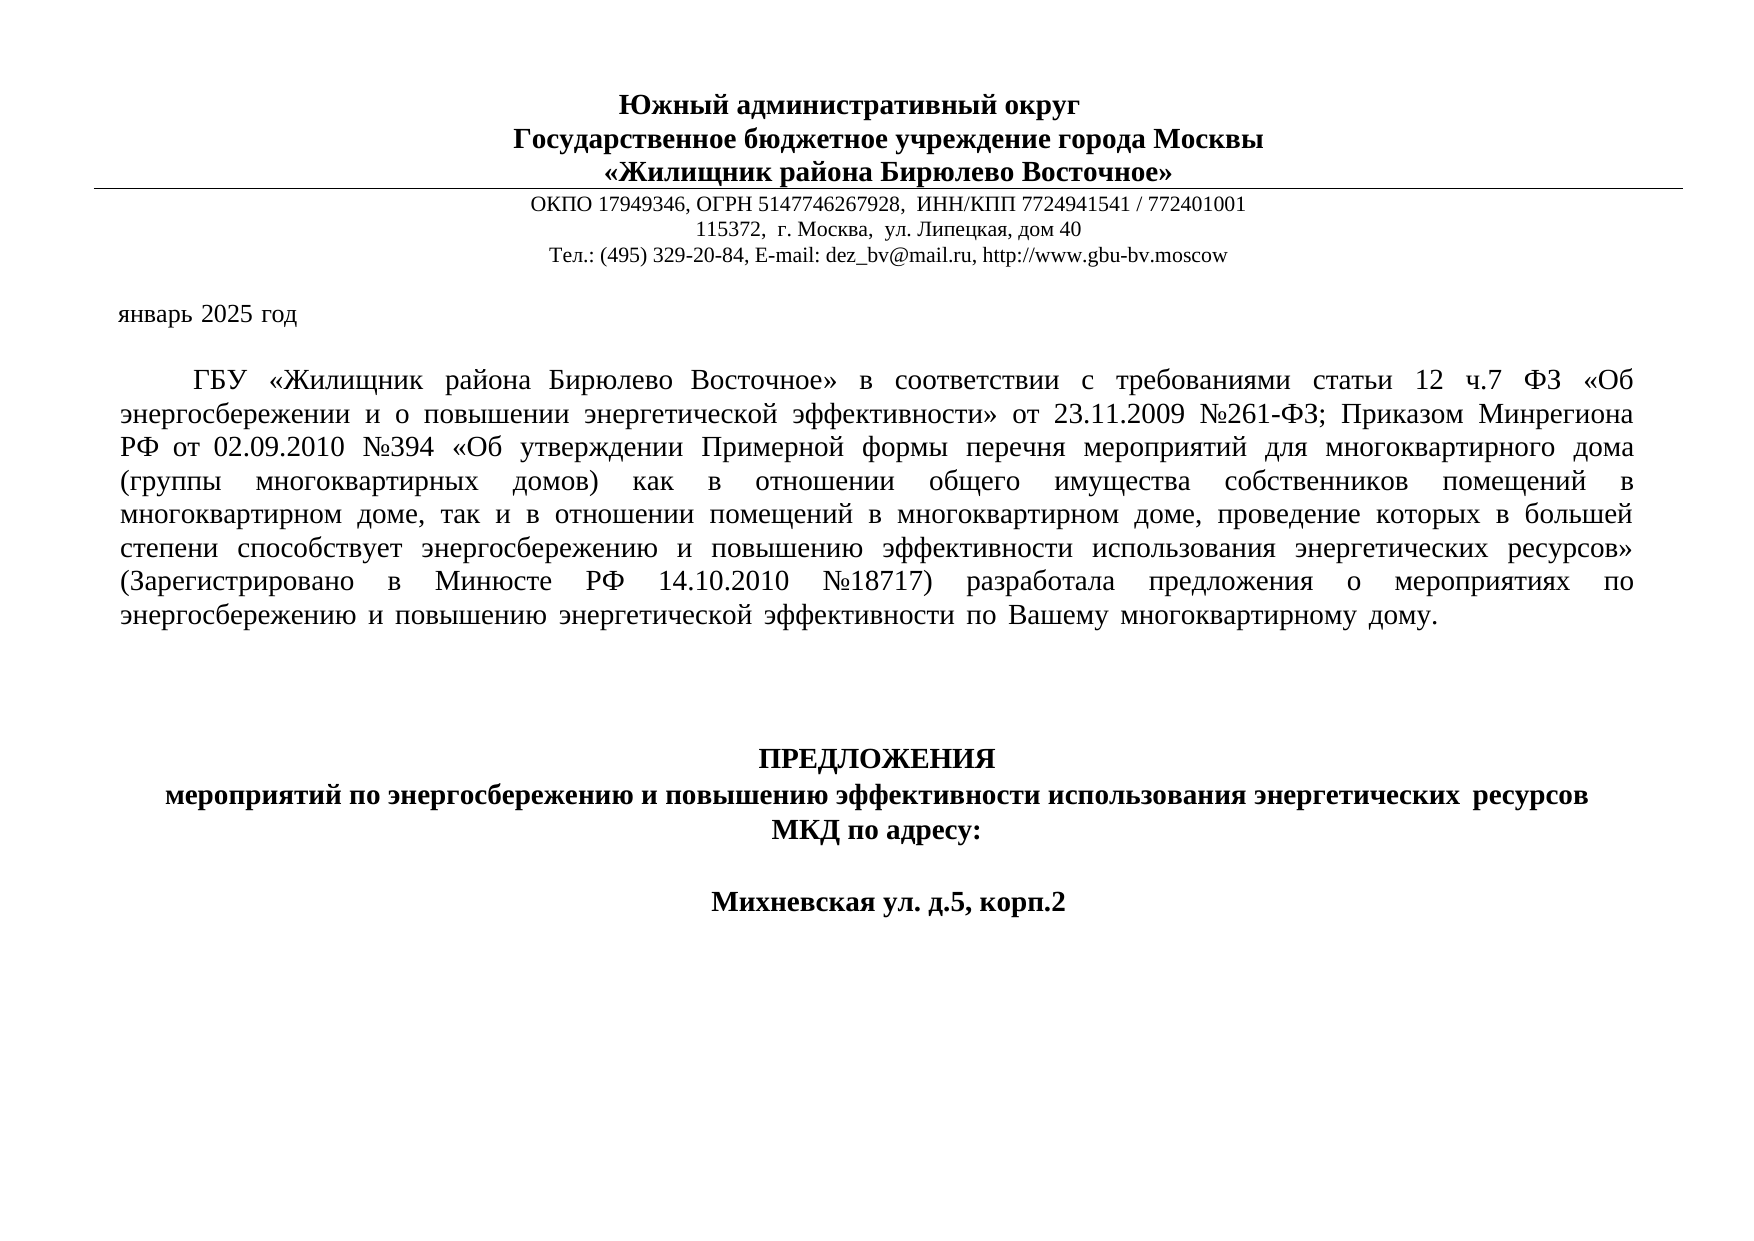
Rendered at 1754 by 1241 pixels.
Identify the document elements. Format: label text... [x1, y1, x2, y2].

text ГБУ «Жилищник района Бирюлево Восточное» в соответствии с требованиями статьи 12 ч.7 ФЗ «Об энергосбережении и о повышении энергетической эффективности» от 23.11.2009 №261-ФЗ; Приказом Минрегиона РФ от 02.09.2010 №394 «Об утверждении Примерной формы перечня мероприятий для многоквартирного дома (группы многоквартирных домов) как в отношении общего имущества собственников помещений в многоквартирном доме, так и в отношении помещений в многоквартирном доме, проведение которых в большей степени способствует энергосбережению и повышению эффективности использования энергетических ресурсов» (Зарегистрировано в Минюсте РФ 14.10.2010 №18717) разработала предложения о мероприятиях по энергосбережению и повышению энергетической эффективности по Вашему многоквартирному дому. [120, 362, 1634, 631]
text Государственное бюджетное учреждение города Москвы [94, 121, 1683, 154]
text «Жилищник района Бирюлево Восточное» [94, 154, 1683, 188]
text январь 2025 год [118, 298, 1683, 328]
text Южный административный округ [94, 87, 1683, 121]
text 115372, г. Москва, ул. Липецкая, дом 40 [94, 216, 1683, 242]
text ПРЕДЛОЖЕНИЯ [383, 741, 1370, 774]
text Тел.: (495) 329-20-84, E-mail: dez_bv@mail.ru, http://www.gbu-bv.moscow [94, 242, 1683, 267]
text Михневская ул. д.5, корп.2 [94, 884, 1683, 918]
text ОКПО 17949346, ОГРН 5147746267928, ИНН/КПП 7724941541 / 772401001 [94, 189, 1683, 216]
text мероприятий по энергосбережению и повышению эффективности использования энергетических ресурсов МКД по адресу: [132, 777, 1621, 846]
